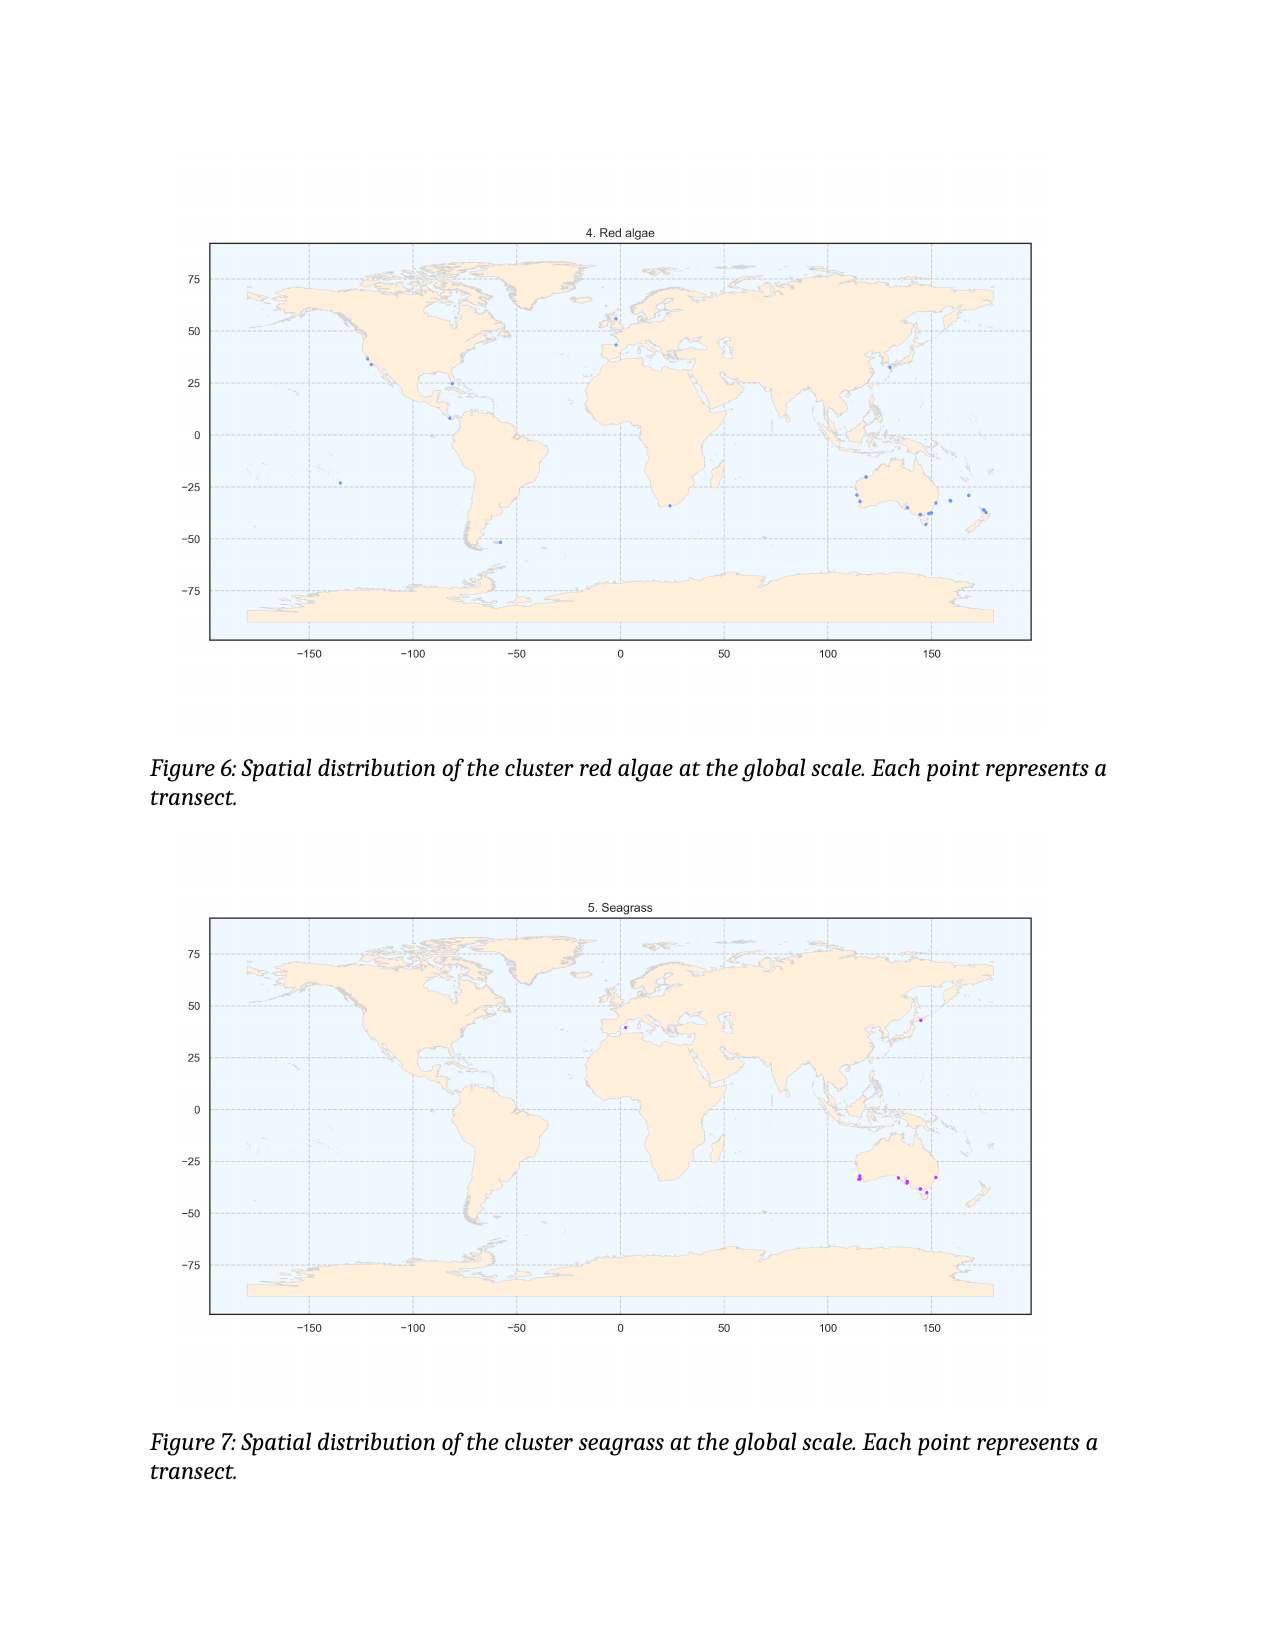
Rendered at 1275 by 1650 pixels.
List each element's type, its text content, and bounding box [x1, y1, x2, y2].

text Figure 6: Spatial distribution of the cluster red algae at the global scale. Each point represents a transect. [150, 754, 1125, 812]
picture [168, 150, 1044, 734]
picture [168, 824, 1044, 1408]
text Figure 7: Spatial distribution of the cluster seagrass at the global scale. Each point represents a transect. [150, 1428, 1125, 1486]
